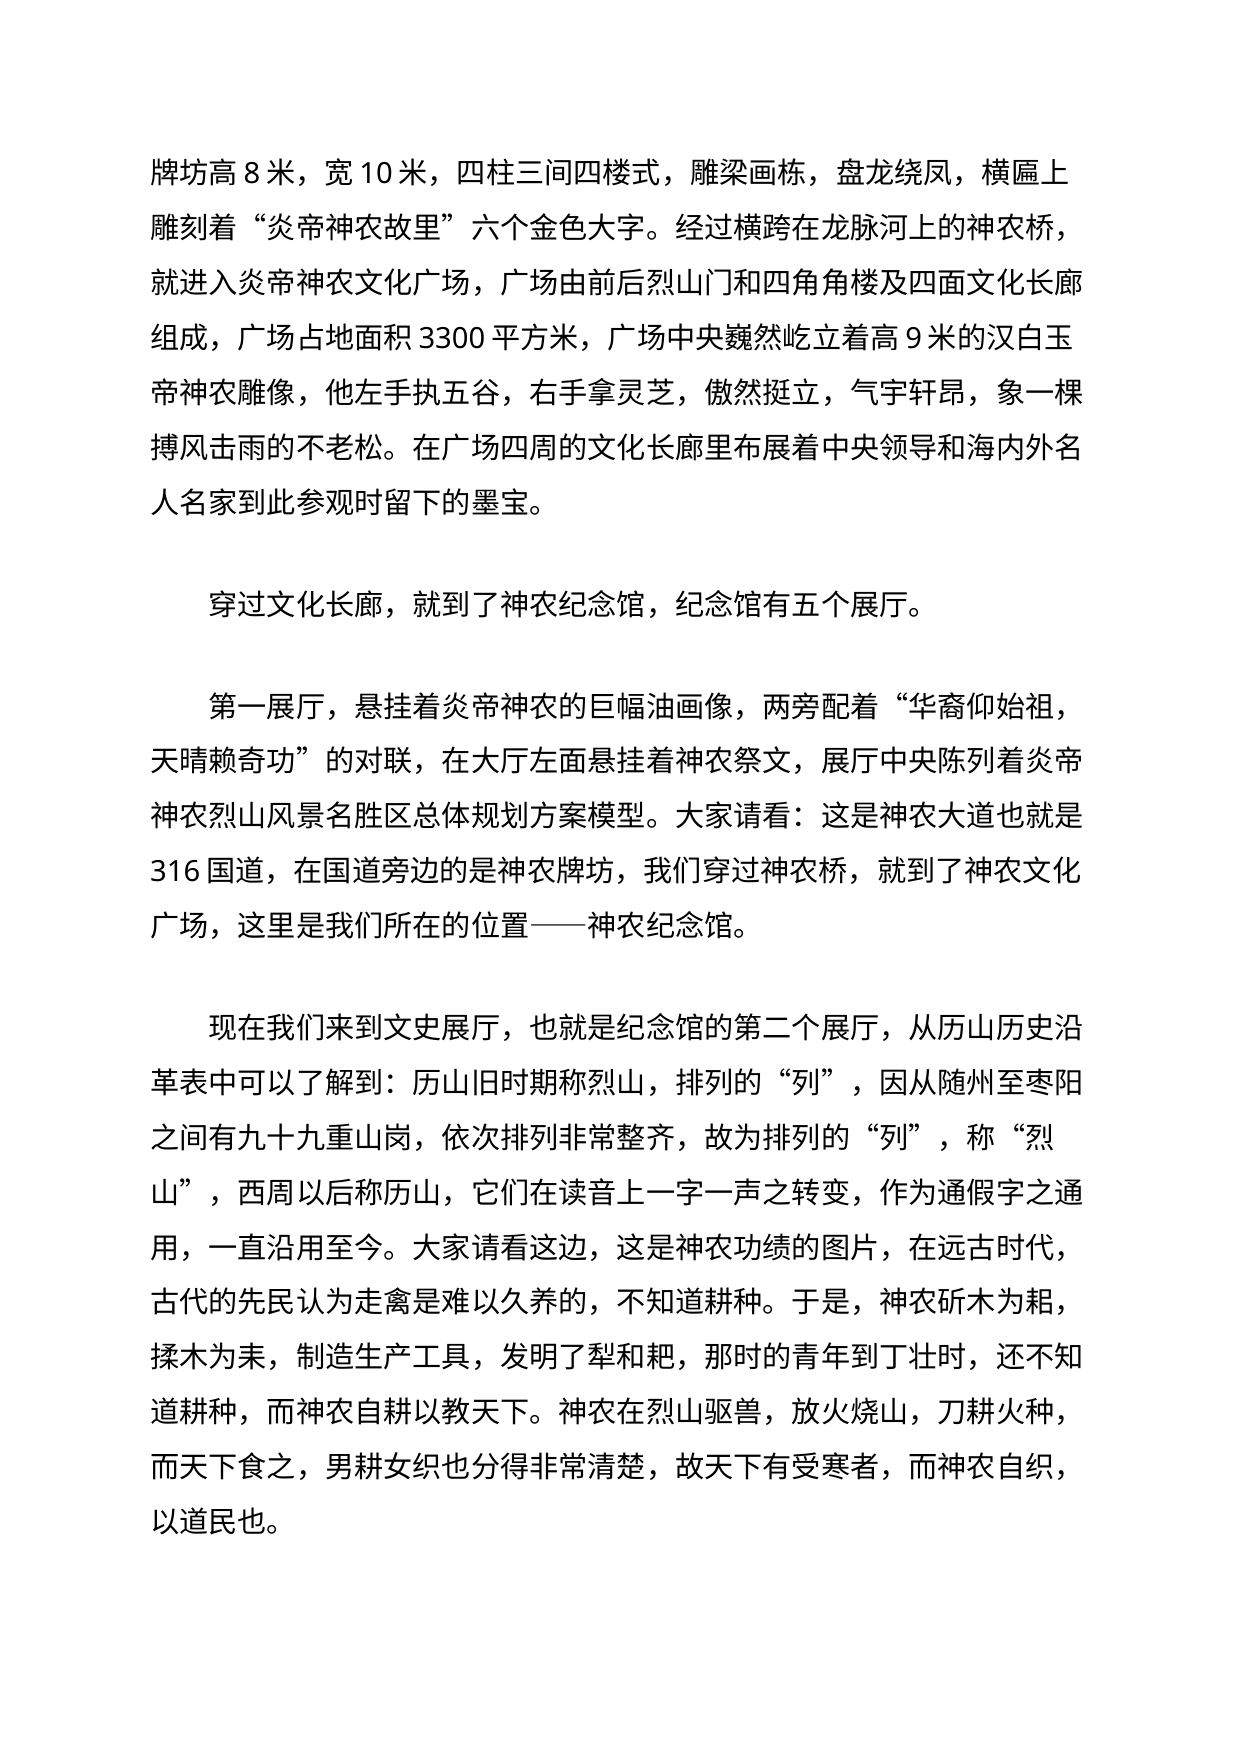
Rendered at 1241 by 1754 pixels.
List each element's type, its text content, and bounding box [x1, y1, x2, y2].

text 现在我们来到文史展厅，也就是纪念馆的第二个展厅，从历山历史沿革表中可以了解到：历山旧时期称烈山，排列的“列”，因从随州至枣阳之间有九十九重山岗，依次排列非常整齐，故为排列的“列”，称“烈山”，西周以后称历山，它们在读音上一字一声之转变，作为通假字之通用，一直沿用至今。大家请看这边，这是神农功绩的图片，在远古时代，古代的先民认为走禽是难以久养的，不知道耕种。于是，神农斫木为耜，揉木为耒，制造生产工具，发明了犁和耙，那时的青年到丁壮时，还不知道耕种，而神农自耕以教天下。神农在烈山驱兽，放火烧山，刀耕火种，而天下食之，男耕女织也分得非常清楚，故天下有受寒者，而神农自织，以道民也。 [150, 1004, 1090, 1541]
text 穿过文化长廊，就到了神农纪念馆，纪念馆有五个展厅。 [150, 581, 1090, 624]
text 第一展厅，悬挂着炎帝神农的巨幅油画像，两旁配着“华裔仰始祖，天晴赖奇功”的对联，在大厅左面悬挂着神农祭文，展厅中央陈列着炎帝神农烈山风景名胜区总体规划方案模型。大家请看：这是神农大道也就是316国道，在国道旁边的是神农牌坊，我们穿过神农桥，就到了神农文化广场，这里是我们所在的位置——神农纪念馆。 [150, 683, 1090, 945]
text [150, 150, 1090, 522]
